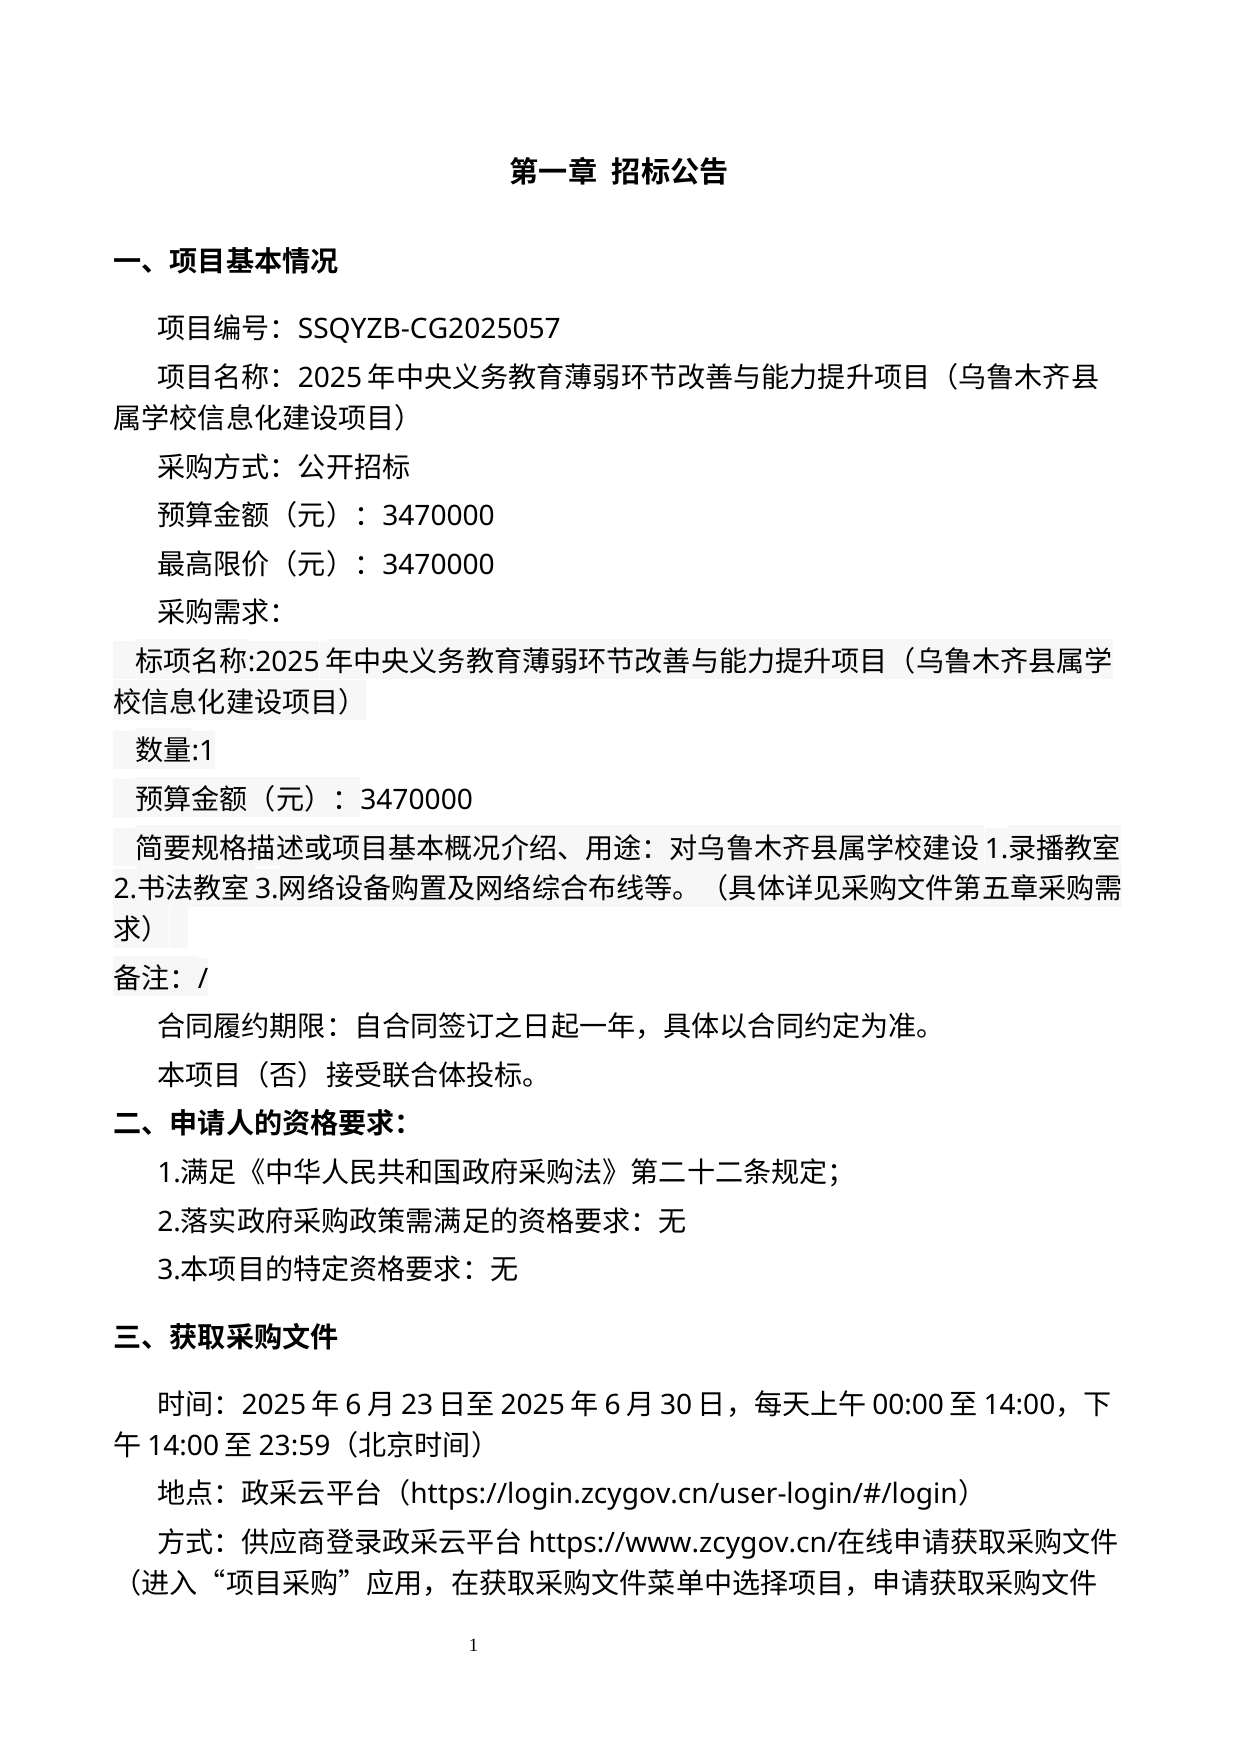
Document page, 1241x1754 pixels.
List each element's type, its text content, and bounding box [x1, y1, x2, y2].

text 数量:1 [191, 728, 1124, 769]
text 项目名称：2025年中央义务教育薄弱环节改善与能力提升项目（乌鲁木齐县属学校信息化建设项目） [113, 355, 1124, 437]
text 一、项目基本情况 [113, 239, 1124, 280]
text 备注：/ [198, 956, 1124, 996]
text 本项目（否）接受联合体投标。 [113, 1053, 1124, 1093]
text 合同履约期限：自合同签订之日起一年，具体以合同约定为准。 [113, 1004, 1124, 1045]
text 预算金额（元）：3470000 [113, 493, 1124, 534]
text 3.本项目的特定资格要求：无 [113, 1247, 1124, 1288]
text 1.满足《中华人民共和国政府采购法》第二十二条规定； [113, 1150, 1124, 1191]
text 2.落实政府采购政策需满足的资格要求：无 [113, 1198, 1124, 1239]
text 二、申请人的资格要求： [113, 1101, 1124, 1142]
text 标项名称:2025年中央义务教育薄弱环节改善与能力提升项目（乌鲁木齐县属学校信息化建设项目） [113, 639, 1124, 720]
text 采购方式：公开招标 [113, 444, 1124, 485]
text 第一章 招标公告 [113, 149, 1124, 191]
text 地点：政采云平台（https://login.zcygov.cn/user-login/#/login） [113, 1471, 1124, 1512]
text 采购需求： [113, 590, 1124, 631]
text 简要规格描述或项目基本概况介绍、用途：对乌鲁木齐县属学校建设1.录播教室2.书法教室3.网络设备购置及网络综合布线等。（具体详见采购文件第五章采购需求） [188, 825, 1124, 948]
text 方式：供应商登录政采云平台https://www.zcygov.cn/在线申请获取采购文件（进入“项目采购”应用，在获取采购文件菜单中选择项目，申请获取采购文件 [113, 1520, 1124, 1602]
text 最高限价（元）：3470000 [113, 542, 1124, 582]
text 时间：2025年6月23日至2025年6月30日，每天上午00:00至14:00，下午14:00至23:59（北京时间） [113, 1382, 1124, 1463]
text 预算金额（元）：3470000 [135, 777, 1124, 818]
text 项目编号：SSQYZB-CG2025057 [113, 306, 1124, 347]
text 三、获取采购文件 [113, 1314, 1124, 1355]
